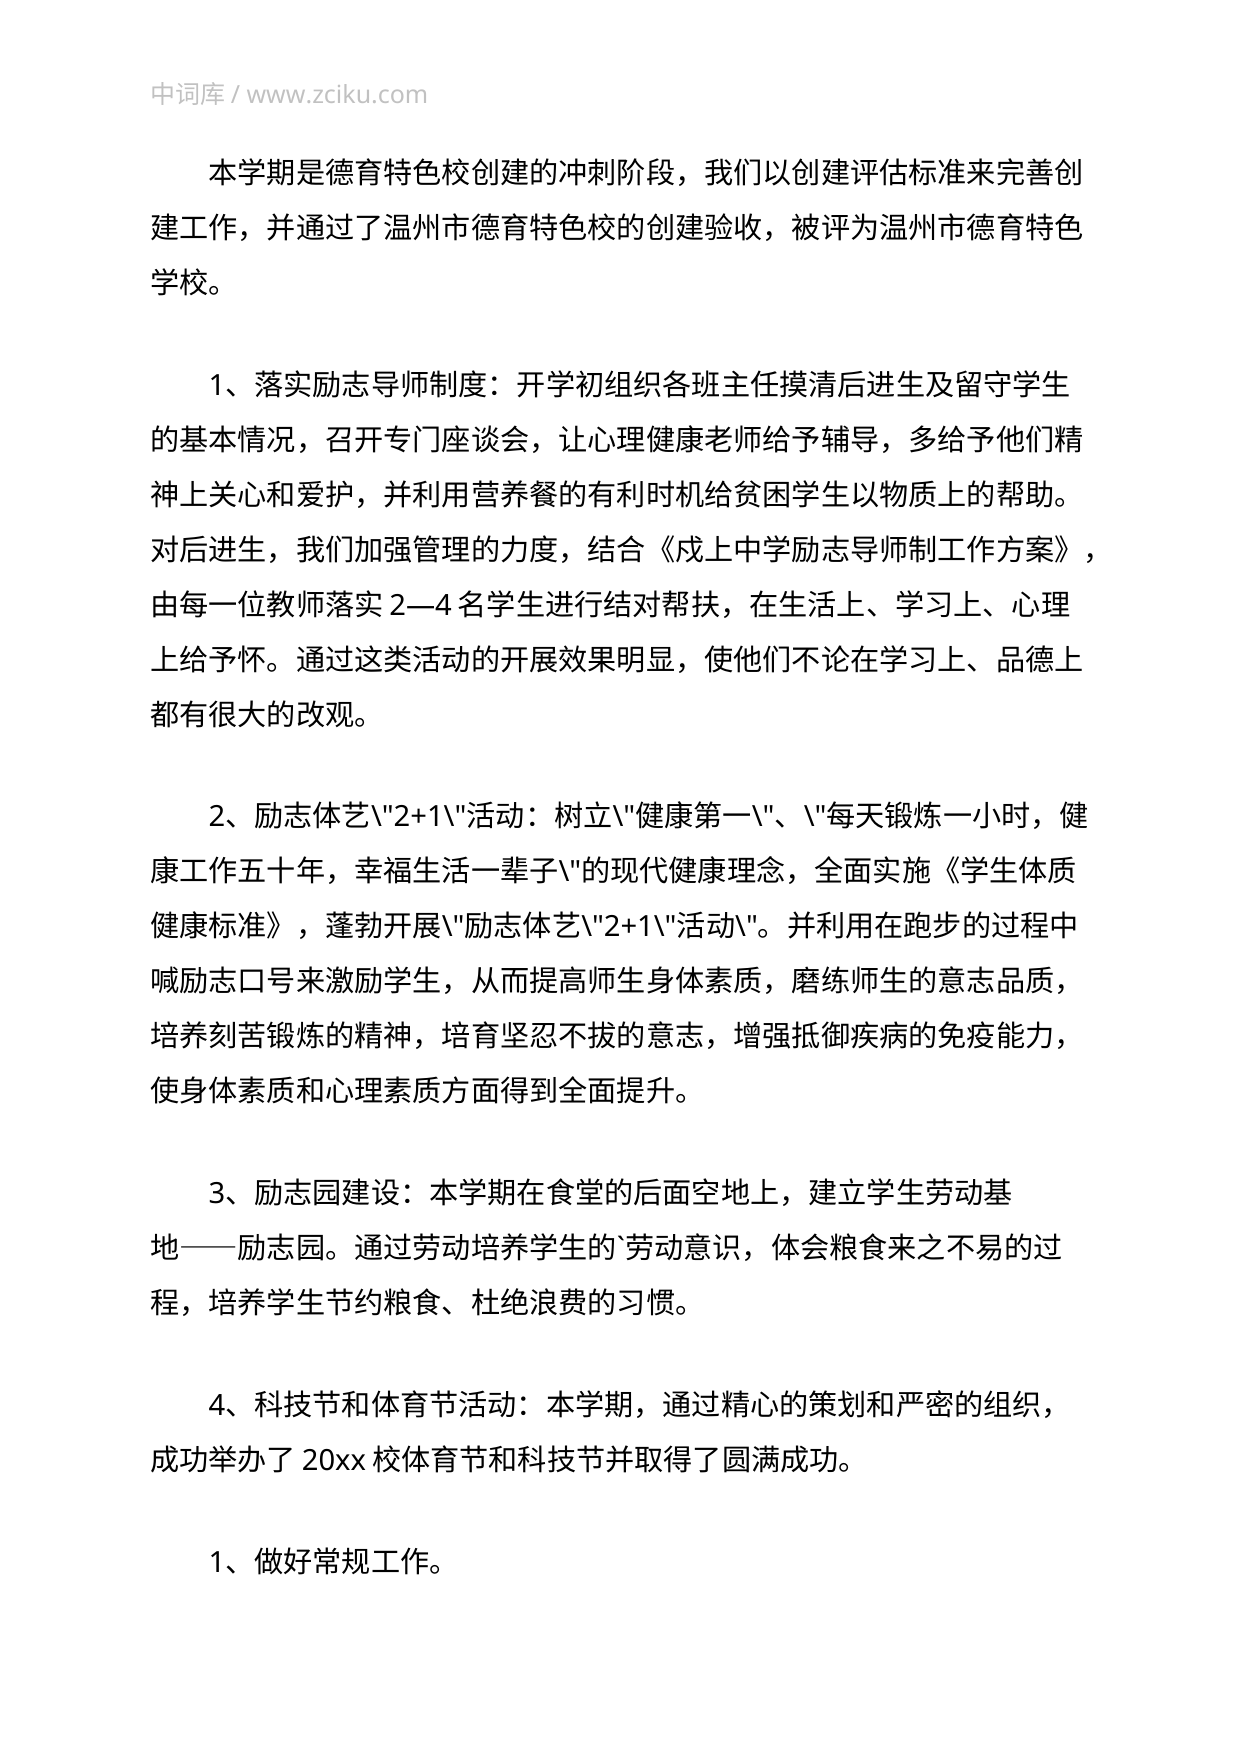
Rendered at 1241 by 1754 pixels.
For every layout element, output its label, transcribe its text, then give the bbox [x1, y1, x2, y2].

text 1、做好常规工作。 [150, 1538, 1090, 1581]
text 2、励志体艺\"2+1\"活动：树立\"健康第一\"、\"每天锻炼一小时，健康工作五十年，幸福生活一辈子\"的现代健康理念，全面实施《学生体质健康标准》，蓬勃开展\"励志体艺\"2+1\"活动\"。并利用在跑步的过程中喊励志口号来激励学生，从而提高师生身体素质，磨练师生的意志品质，培养刻苦锻炼的精神，培育坚忍不拔的意志，增强抵御疾病的免疫能力，使身体素质和心理素质方面得到全面提升。 [150, 793, 1090, 1110]
text 3、励志园建设：本学期在食堂的后面空地上，建立学生劳动基地――励志园。通过劳动培养学生的`劳动意识，体会粮食来之不易的过程，培养学生节约粮食、杜绝浪费的习惯。 [150, 1169, 1090, 1322]
text 4、科技节和体育节活动：本学期，通过精心的策划和严密的组织，成功举办了20xx校体育节和科技节并取得了圆满成功。 [150, 1381, 1090, 1479]
text 1、落实励志导师制度：开学初组织各班主任摸清后进生及留守学生的基本情况，召开专门座谈会，让心理健康老师给予辅导，多给予他们精神上关心和爱护，并利用营养餐的有利时机给贫困学生以物质上的帮助。对后进生，我们加强管理的力度，结合《戍上中学励志导师制工作方案》，由每一位教师落实2―4名学生进行结对帮扶，在生活上、学习上、心理上给予怀。通过这类活动的开展效果明显，使他们不论在学习上、品德上都有很大的改观。 [150, 362, 1090, 733]
text 本学期是德育特色校创建的冲刺阶段，我们以创建评估标准来完善创建工作，并通过了温州市德育特色校的创建验收，被评为温州市德育特色学校。 [150, 150, 1090, 302]
